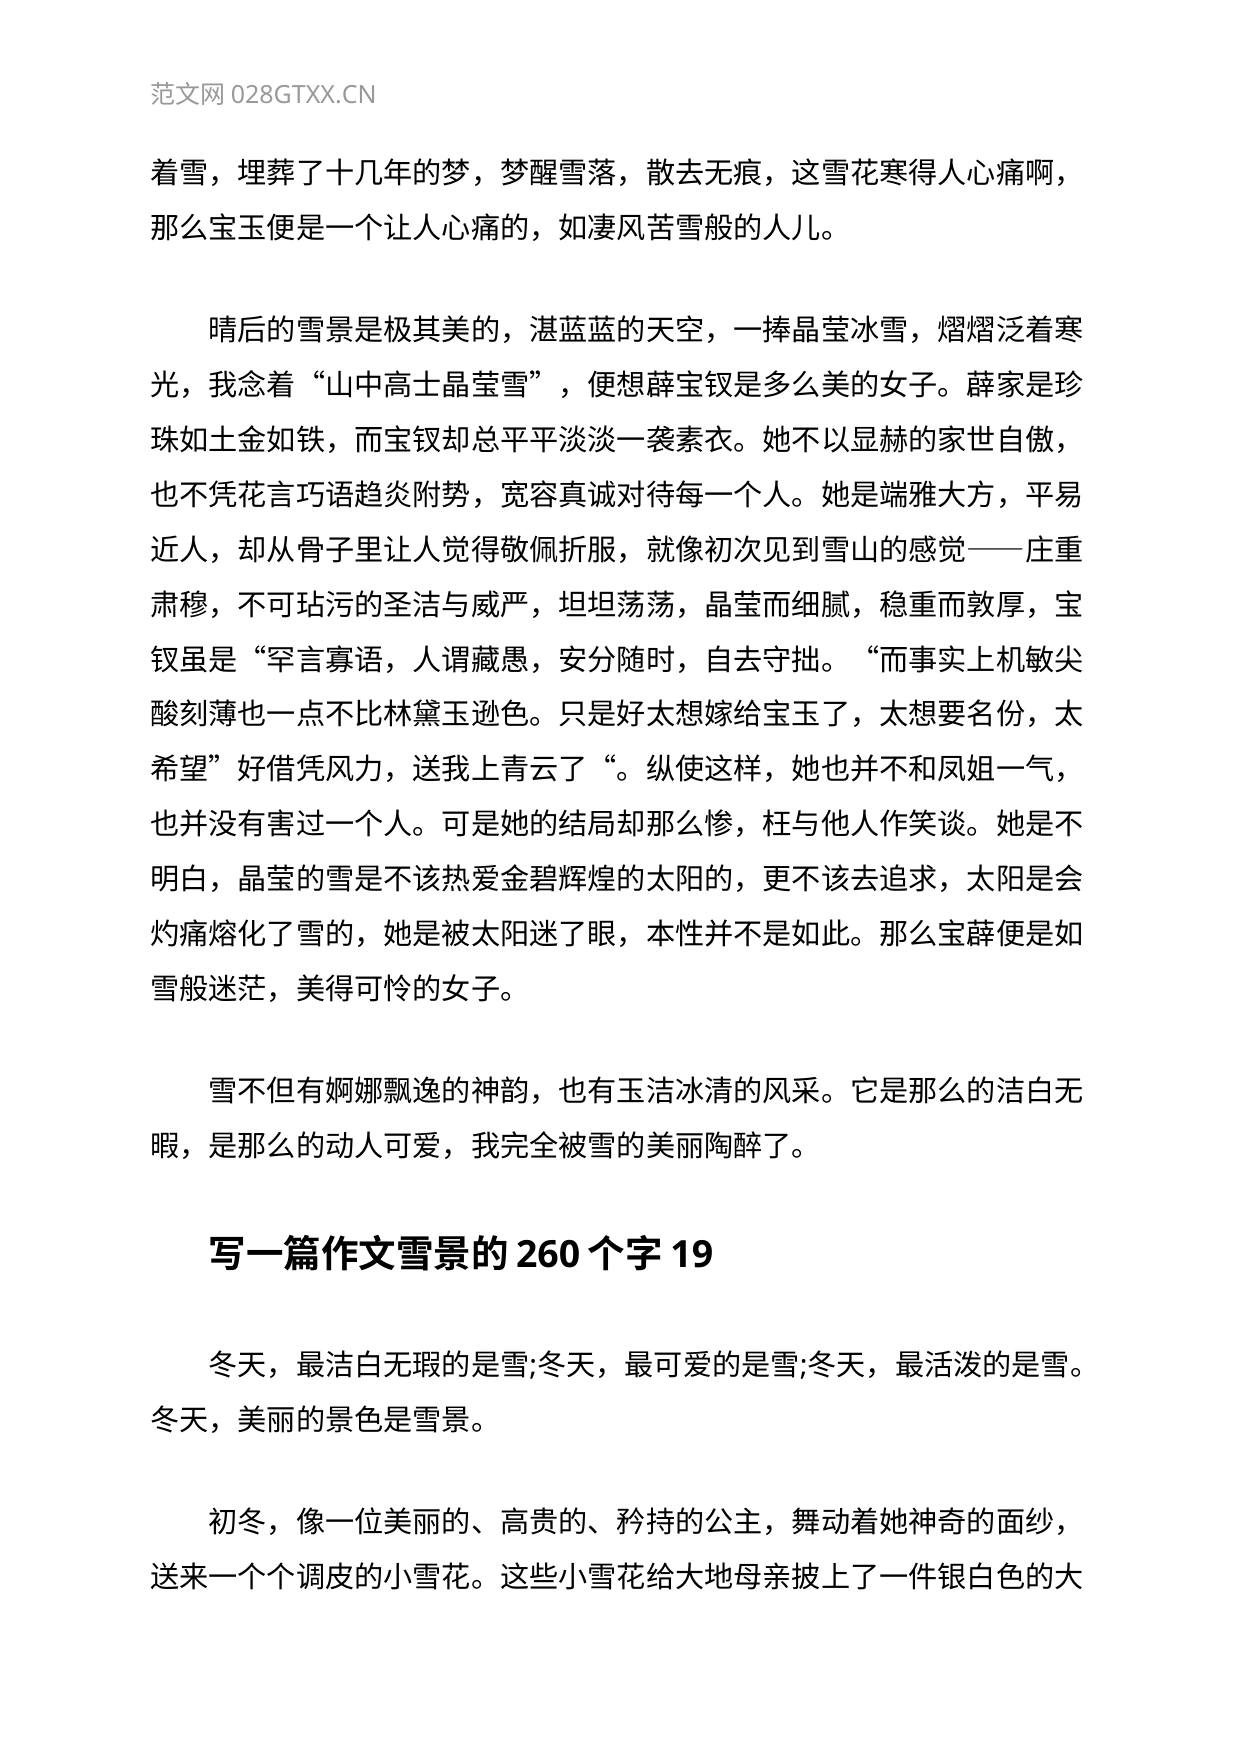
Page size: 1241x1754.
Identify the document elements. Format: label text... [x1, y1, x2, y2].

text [150, 150, 1090, 247]
text 冬天，最洁白无瑕的是雪;冬天，最可爱的是雪;冬天，最活泼的是雪。冬天，美丽的景色是雪景。 [150, 1341, 1090, 1439]
text 写一篇作文雪景的260个字19 [150, 1224, 1090, 1278]
text 雪不但有婀娜飘逸的神韵，也有玉洁冰清的风采。它是那么的洁白无暇，是那么的动人可爱，我完全被雪的美丽陶醉了。 [150, 1067, 1090, 1164]
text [150, 1498, 1090, 1595]
text 晴后的雪景是极其美的，湛蓝蓝的天空，一捧晶莹冰雪，熠熠泛着寒光，我念着“山中高士晶莹雪”，便想薜宝钗是多么美的女子。薜家是珍珠如土金如铁，而宝钗却总平平淡淡一袭素衣。她不以显赫的家世自傲，也不凭花言巧语趋炎附势，宽容真诚对待每一个人。她是端雅大方，平易近人，却从骨子里让人觉得敬佩折服，就像初次见到雪山的感觉――庄重肃穆，不可玷污的圣洁与威严，坦坦荡荡，晶莹而细腻，稳重而敦厚，宝钗虽是“罕言寡语，人谓藏愚，安分随时，自去守拙。“而事实上机敏尖酸刻薄也一点不比林黛玉逊色。只是好太想嫁给宝玉了，太想要名份，太希望”好借凭风力，送我上青云了“。纵使这样，她也并不和凤姐一气，也并没有害过一个人。可是她的结局却那么惨，枉与他人作笑谈。她是不明白，晶莹的雪是不该热爱金碧辉煌的太阳的，更不该去追求，太阳是会灼痛熔化了雪的，她是被太阳迷了眼，本性并不是如此。那么宝薜便是如雪般迷茫，美得可怜的女子。 [150, 307, 1090, 1008]
